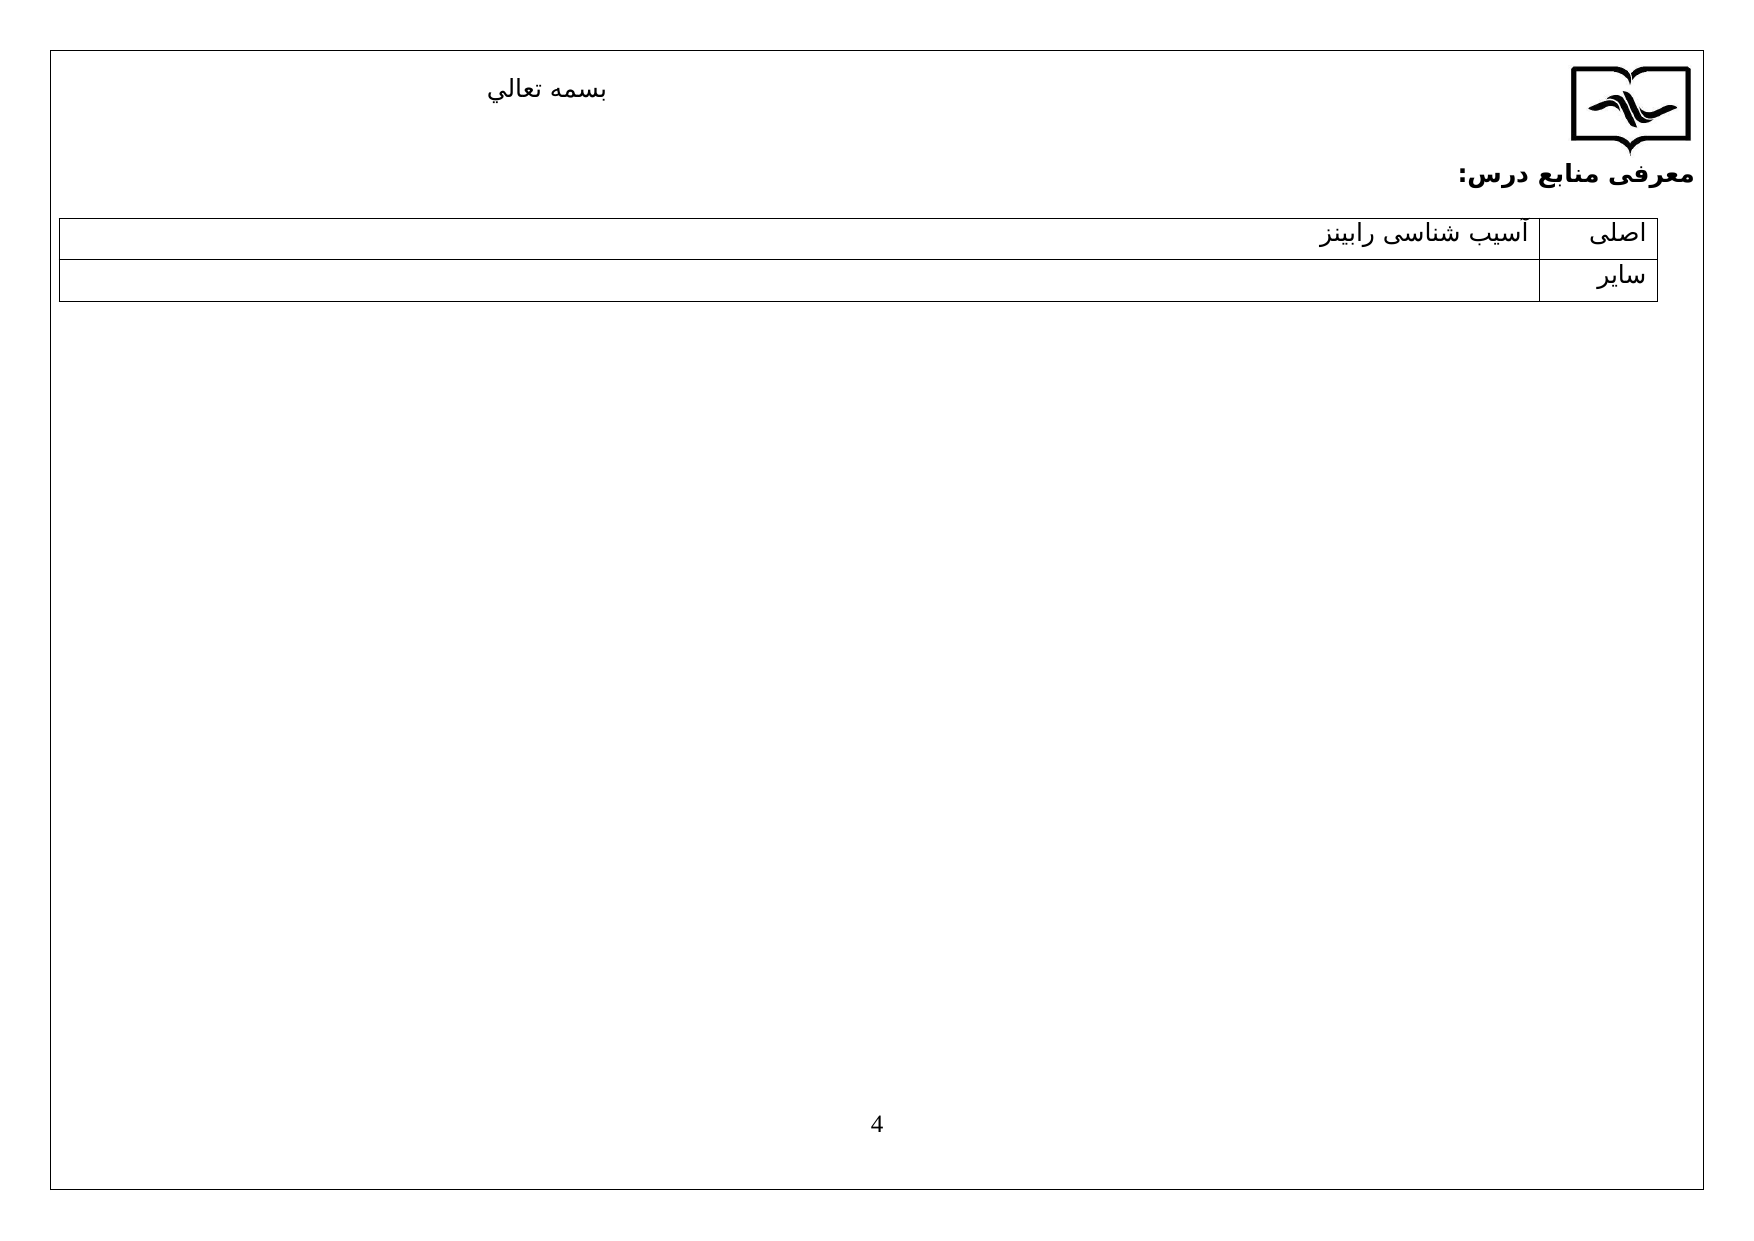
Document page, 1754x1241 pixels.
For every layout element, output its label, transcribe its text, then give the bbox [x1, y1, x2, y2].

table_cell [60, 260, 1539, 301]
text معرفی منابع درس: [59, 159, 1695, 189]
table_header آسیب شناسی رابینز [60, 219, 1539, 259]
table_cell سایر [1540, 260, 1657, 301]
table_header اصلی [1540, 219, 1657, 259]
